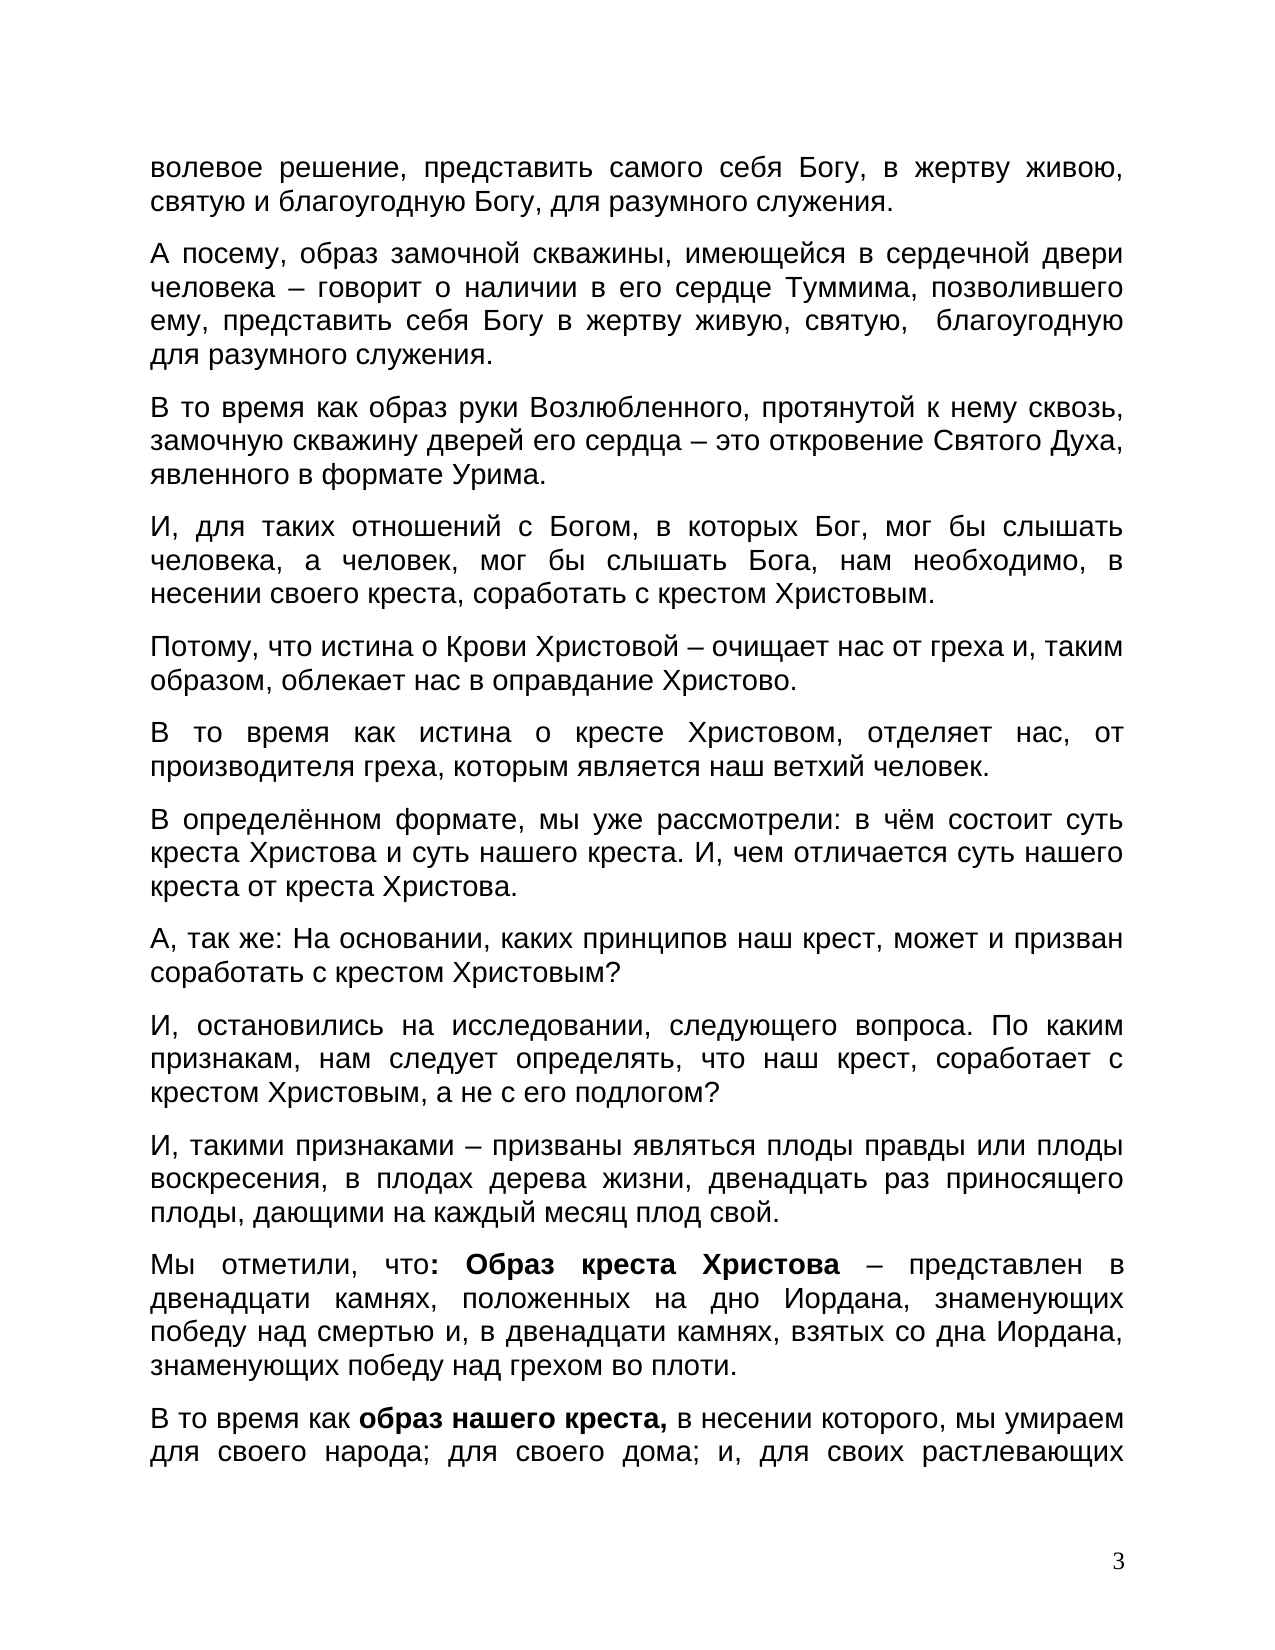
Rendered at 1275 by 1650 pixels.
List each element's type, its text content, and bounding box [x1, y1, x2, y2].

text И, остановились на исследовании, следующего вопроса. По каким признакам, нам следует определять, что наш крест, соработает с крестом Христовым, а не с его подлогом? [150, 1008, 1125, 1108]
text И, для таких отношений с Богом, в которых Бог, мог бы слышать человека, а человек, мог бы слышать Бога, нам необходимо, в несении своего креста, соработать с крестом Христовым. [150, 509, 1125, 610]
text А посему, образ замочной скважины, имеющейся в сердечной двери человека – говорит о наличии в его сердце Туммима, позволившего ему, представить себя Богу в жертву живую, святую, благоугодную для разумного служения. [150, 236, 1125, 370]
text А, так же: На основании, каких принципов наш крест, может и призван соработать с крестом Христовым? [150, 921, 1125, 988]
text Потому, что истина о Крови Христовой – очищает нас от греха и, таким образом, облекает нас в оправдание Христово. [150, 629, 1125, 696]
text В то время как истина о кресте Христовом, отделяет нас, от производителя греха, которым является наш ветхий человек. [150, 715, 1125, 782]
text И, такими признаками – призваны являться плоды правды или плоды воскресения, в плодах дерева жизни, двенадцать раз приносящего плоды, дающими на каждый месяц плод свой. [150, 1127, 1125, 1228]
text Мы отметили, что: Образ креста Христова – представлен в двенадцати камнях, положенных на дно Иордана, знаменующих победу над смертью и, в двенадцати камнях, взятых со дна Иордана, знаменующих победу над грехом во плоти. [150, 1247, 1125, 1381]
text В определённом формате, мы уже рассмотрели: в чём состоит суть креста Христова и суть нашего креста. И, чем отличается суть нашего креста от креста Христова. [150, 802, 1125, 902]
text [150, 1401, 1125, 1468]
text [150, 150, 1125, 217]
text В то время как образ руки Возлюбленного, протянутой к нему сквозь, замочную скважину дверей его сердца – это откровение Святого Духа, явленного в формате Урима. [150, 389, 1125, 490]
